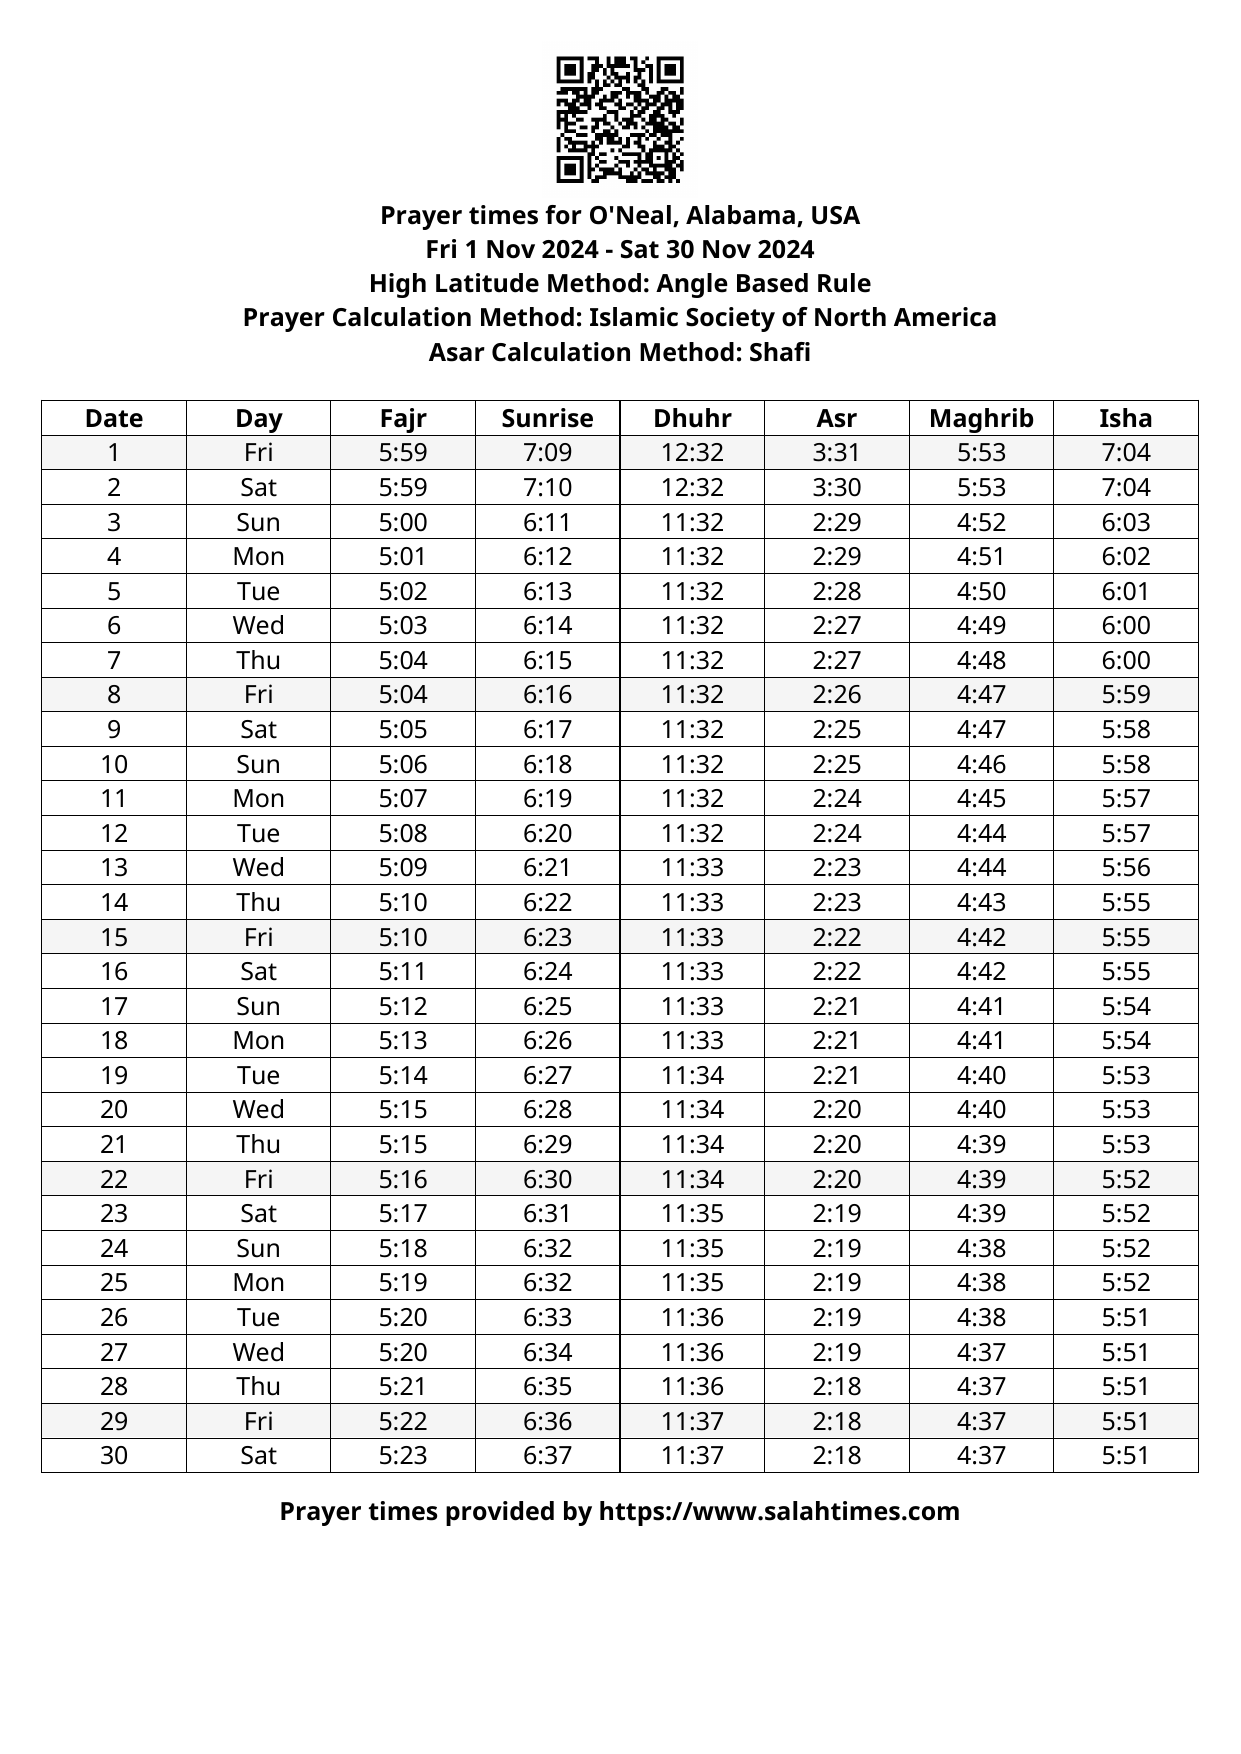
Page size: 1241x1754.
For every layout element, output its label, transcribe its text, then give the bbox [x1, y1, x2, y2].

table_cell 18 [42, 1024, 186, 1057]
table_cell Tue [187, 1058, 330, 1092]
table_cell 6:17 [476, 712, 619, 746]
table_cell 28 [42, 1369, 186, 1403]
table_cell Wed [187, 609, 330, 642]
table_cell 8 [42, 678, 186, 711]
table_cell 5:58 [1054, 747, 1198, 780]
table_cell 6:27 [476, 1058, 619, 1092]
table_cell 6:37 [476, 1439, 619, 1472]
table_cell 2:21 [765, 1058, 909, 1092]
table_cell 5:55 [1054, 885, 1198, 919]
table_cell 11:32 [621, 712, 764, 746]
table_cell 5:14 [331, 1058, 475, 1092]
table_cell 4:48 [910, 643, 1053, 677]
table_cell 5:23 [331, 1439, 475, 1472]
table_cell 2:23 [765, 885, 909, 919]
table_cell 11:35 [621, 1196, 764, 1230]
table_cell 3:30 [765, 470, 909, 504]
table_cell 6:20 [476, 816, 619, 849]
table_cell 4 [42, 539, 186, 573]
table_cell Thu [187, 643, 330, 677]
table_cell 5:54 [1054, 989, 1198, 1022]
table_cell 6:00 [1054, 609, 1198, 642]
table_cell 5:53 [910, 436, 1053, 469]
table_cell 11:34 [621, 1058, 764, 1092]
table_cell 4:39 [910, 1127, 1053, 1161]
table_cell 5:57 [1054, 816, 1198, 849]
table_cell 30 [42, 1439, 186, 1472]
table_cell 5:03 [331, 609, 475, 642]
text Asar Calculation Method: Shafi [42, 334, 1198, 368]
table_cell 2:18 [765, 1439, 909, 1472]
table_cell 4:38 [910, 1266, 1053, 1299]
table_cell 6:12 [476, 539, 619, 573]
table_cell 29 [42, 1404, 186, 1437]
table_cell 2:19 [765, 1335, 909, 1368]
table_cell 4:41 [910, 989, 1053, 1022]
table_cell 2:22 [765, 954, 909, 988]
table_cell 2:19 [765, 1231, 909, 1264]
table_cell 6:13 [476, 574, 619, 607]
table_cell 5:52 [1054, 1266, 1198, 1299]
table_cell 15 [42, 920, 186, 953]
table_cell 17 [42, 989, 186, 1022]
table_header Fajr [331, 401, 475, 434]
table_cell 11:34 [621, 1162, 764, 1195]
table_cell 6:18 [476, 747, 619, 780]
table_cell Mon [187, 1266, 330, 1299]
table_cell 5:52 [1054, 1196, 1198, 1230]
table_cell 4:37 [910, 1439, 1053, 1472]
table_cell 5:51 [1054, 1404, 1198, 1437]
table_cell 5 [42, 574, 186, 607]
table_cell 11:35 [621, 1266, 764, 1299]
table_cell 11:33 [621, 954, 764, 988]
table_cell 25 [42, 1266, 186, 1299]
table_header Date [42, 401, 186, 434]
table_cell 11:32 [621, 505, 764, 538]
table_cell 4:41 [910, 1024, 1053, 1057]
table_cell 4:43 [910, 885, 1053, 919]
table_cell Sun [187, 747, 330, 780]
table_cell 4:50 [910, 574, 1053, 607]
table_cell 11:32 [621, 816, 764, 849]
table_cell 20 [42, 1093, 186, 1126]
table_cell 4:44 [910, 816, 1053, 849]
table_cell 2 [42, 470, 186, 504]
table_cell 6:21 [476, 851, 619, 884]
table_cell 11:33 [621, 989, 764, 1022]
table_cell Thu [187, 885, 330, 919]
table_cell 11:33 [621, 885, 764, 919]
table_cell 6:23 [476, 920, 619, 953]
table_cell 6:35 [476, 1369, 619, 1403]
table_header Asr [765, 401, 909, 434]
table_cell 6:03 [1054, 505, 1198, 538]
table_cell 6:19 [476, 781, 619, 815]
table_cell 6:31 [476, 1196, 619, 1230]
table_cell 3:31 [765, 436, 909, 469]
table_cell 11:33 [621, 920, 764, 953]
table_cell 6:25 [476, 989, 619, 1022]
table_cell 2:28 [765, 574, 909, 607]
table_cell 2:29 [765, 539, 909, 573]
table_cell 4:52 [910, 505, 1053, 538]
table_cell 2:24 [765, 816, 909, 849]
table_cell 3 [42, 505, 186, 538]
table_cell 6:29 [476, 1127, 619, 1161]
text High Latitude Method: Angle Based Rule [42, 266, 1198, 300]
table_cell 6:36 [476, 1404, 619, 1437]
table_cell Mon [187, 781, 330, 815]
table_cell 23 [42, 1196, 186, 1230]
table_cell 6 [42, 609, 186, 642]
table_cell 6:16 [476, 678, 619, 711]
table_cell Fri [187, 1162, 330, 1195]
table_cell 2:24 [765, 781, 909, 815]
table_cell 5:18 [331, 1231, 475, 1264]
table_cell 11:32 [621, 678, 764, 711]
table_cell 5:06 [331, 747, 475, 780]
table_cell Fri [187, 920, 330, 953]
table_cell 5:51 [1054, 1300, 1198, 1334]
table_cell 6:32 [476, 1231, 619, 1264]
table_cell 11:36 [621, 1369, 764, 1403]
table_cell 5:17 [331, 1196, 475, 1230]
table_cell 5:05 [331, 712, 475, 746]
table_cell 5:58 [1054, 712, 1198, 746]
table_cell 4:47 [910, 712, 1053, 746]
table_cell Sat [187, 712, 330, 746]
table_cell 16 [42, 954, 186, 988]
table_cell 5:08 [331, 816, 475, 849]
table_cell 19 [42, 1058, 186, 1092]
table_cell 2:19 [765, 1300, 909, 1334]
table_cell 5:00 [331, 505, 475, 538]
table_cell Sat [187, 470, 330, 504]
table_cell 22 [42, 1162, 186, 1195]
table_cell 5:51 [1054, 1335, 1198, 1368]
table_cell 11 [42, 781, 186, 815]
table_cell 4:51 [910, 539, 1053, 573]
table_cell 2:20 [765, 1093, 909, 1126]
table_cell 5:57 [1054, 781, 1198, 815]
table_cell 7:10 [476, 470, 619, 504]
table_cell 6:32 [476, 1266, 619, 1299]
table_cell 5:22 [331, 1404, 475, 1437]
table_cell 4:38 [910, 1300, 1053, 1334]
table_cell 24 [42, 1231, 186, 1264]
table_cell 5:12 [331, 989, 475, 1022]
table_header Day [187, 401, 330, 434]
table_cell Sat [187, 954, 330, 988]
table_cell 4:47 [910, 678, 1053, 711]
table_cell Thu [187, 1127, 330, 1161]
table_cell 12:32 [621, 436, 764, 469]
table_cell 2:18 [765, 1369, 909, 1403]
table_cell 5:10 [331, 920, 475, 953]
table_cell 4:42 [910, 954, 1053, 988]
table_cell 4:37 [910, 1404, 1053, 1437]
table_cell 11:37 [621, 1439, 764, 1472]
table_cell 11:32 [621, 574, 764, 607]
table_cell 27 [42, 1335, 186, 1368]
table_cell 5:15 [331, 1093, 475, 1126]
table_cell 6:11 [476, 505, 619, 538]
table_cell 6:22 [476, 885, 619, 919]
table_cell Fri [187, 678, 330, 711]
table_cell 4:39 [910, 1196, 1053, 1230]
table_cell Thu [187, 1369, 330, 1403]
table_cell 11:34 [621, 1127, 764, 1161]
table_cell 5:02 [331, 574, 475, 607]
table_cell 9 [42, 712, 186, 746]
table_cell 5:55 [1054, 920, 1198, 953]
table_cell 4:49 [910, 609, 1053, 642]
table_cell 5:53 [1054, 1093, 1198, 1126]
table_cell Sat [187, 1196, 330, 1230]
table_cell 5:04 [331, 678, 475, 711]
table_cell 5:52 [1054, 1231, 1198, 1264]
table_cell 11:33 [621, 1024, 764, 1057]
table_cell Sat [187, 1439, 330, 1472]
table_cell 5:59 [331, 470, 475, 504]
table_cell 4:37 [910, 1369, 1053, 1403]
table_cell 11:36 [621, 1335, 764, 1368]
table_cell 4:39 [910, 1162, 1053, 1195]
table_cell 2:19 [765, 1196, 909, 1230]
table_cell 5:21 [331, 1369, 475, 1403]
table_cell 2:29 [765, 505, 909, 538]
table_cell 5:20 [331, 1300, 475, 1334]
table_cell 4:42 [910, 920, 1053, 953]
table_cell 5:52 [1054, 1162, 1198, 1195]
table_header Isha [1054, 401, 1198, 434]
table_cell 5:09 [331, 851, 475, 884]
table_cell 11:33 [621, 851, 764, 884]
table_cell 6:15 [476, 643, 619, 677]
table_cell 5:51 [1054, 1369, 1198, 1403]
table_cell 5:20 [331, 1335, 475, 1368]
table_cell Tue [187, 1300, 330, 1334]
table_cell 11:32 [621, 643, 764, 677]
table_cell 2:18 [765, 1404, 909, 1437]
table_cell 4:37 [910, 1335, 1053, 1368]
table_header Maghrib [910, 401, 1053, 434]
table_cell 5:04 [331, 643, 475, 677]
table_cell 6:14 [476, 609, 619, 642]
table_cell 6:33 [476, 1300, 619, 1334]
table_header Sunrise [476, 401, 619, 434]
table_cell 5:59 [1054, 678, 1198, 711]
table_cell 5:55 [1054, 954, 1198, 988]
table_cell 7:09 [476, 436, 619, 469]
table_cell 12 [42, 816, 186, 849]
table_cell 2:26 [765, 678, 909, 711]
table_cell 11:32 [621, 747, 764, 780]
table_cell 11:32 [621, 539, 764, 573]
table_cell 6:28 [476, 1093, 619, 1126]
table_cell Wed [187, 1335, 330, 1368]
table_cell 13 [42, 851, 186, 884]
table_cell Wed [187, 851, 330, 884]
table_cell 5:07 [331, 781, 475, 815]
table_cell 7:04 [1054, 470, 1198, 504]
table_cell 21 [42, 1127, 186, 1161]
table_cell 12:32 [621, 470, 764, 504]
table_cell 4:46 [910, 747, 1053, 780]
table_cell 4:40 [910, 1058, 1053, 1092]
table_header Dhuhr [621, 401, 764, 434]
table_cell 11:32 [621, 609, 764, 642]
table_cell 11:36 [621, 1300, 764, 1334]
table_cell 26 [42, 1300, 186, 1334]
table_cell 5:13 [331, 1024, 475, 1057]
table_cell Tue [187, 816, 330, 849]
table_cell 14 [42, 885, 186, 919]
table_cell 7:04 [1054, 436, 1198, 469]
table_cell 11:37 [621, 1404, 764, 1437]
table_cell 1 [42, 436, 186, 469]
table_cell 5:54 [1054, 1024, 1198, 1057]
table_cell 4:45 [910, 781, 1053, 815]
table_cell 2:21 [765, 1024, 909, 1057]
text Prayer times for O'Neal, Alabama, USA [42, 198, 1198, 232]
table_cell 2:21 [765, 989, 909, 1022]
text Fri 1 Nov 2024 - Sat 30 Nov 2024 [42, 232, 1198, 266]
table_cell 6:24 [476, 954, 619, 988]
table_cell 2:27 [765, 643, 909, 677]
table_cell Tue [187, 574, 330, 607]
table_cell Fri [187, 1404, 330, 1437]
table_cell 4:40 [910, 1093, 1053, 1126]
table_cell 11:34 [621, 1093, 764, 1126]
table_cell 5:15 [331, 1127, 475, 1161]
table_cell Sun [187, 505, 330, 538]
table_cell 2:22 [765, 920, 909, 953]
picture [542, 41, 699, 198]
table_cell 5:16 [331, 1162, 475, 1195]
table_cell 2:25 [765, 712, 909, 746]
table_cell Mon [187, 1024, 330, 1057]
table_cell 6:02 [1054, 539, 1198, 573]
table_cell 6:00 [1054, 643, 1198, 677]
table_cell 5:19 [331, 1266, 475, 1299]
table_cell 6:26 [476, 1024, 619, 1057]
table_cell 4:38 [910, 1231, 1053, 1264]
table_cell Fri [187, 436, 330, 469]
table_cell Wed [187, 1093, 330, 1126]
table_cell 5:01 [331, 539, 475, 573]
table_cell 5:11 [331, 954, 475, 988]
text Prayer Calculation Method: Islamic Society of North America [42, 300, 1198, 334]
table_cell 11:35 [621, 1231, 764, 1264]
table_cell 2:27 [765, 609, 909, 642]
text Prayer times provided by https://www.salahtimes.com [42, 1494, 1198, 1528]
table_cell 5:53 [1054, 1058, 1198, 1092]
table_cell 5:53 [1054, 1127, 1198, 1161]
table_cell 5:56 [1054, 851, 1198, 884]
table_cell 6:01 [1054, 574, 1198, 607]
table_cell 2:19 [765, 1266, 909, 1299]
table_cell 5:51 [1054, 1439, 1198, 1472]
table_cell Mon [187, 539, 330, 573]
table_cell 7 [42, 643, 186, 677]
table_cell 6:34 [476, 1335, 619, 1368]
table_cell 5:53 [910, 470, 1053, 504]
table_cell 2:23 [765, 851, 909, 884]
table_cell 10 [42, 747, 186, 780]
table_cell 2:20 [765, 1162, 909, 1195]
table_cell 5:10 [331, 885, 475, 919]
table_cell 2:25 [765, 747, 909, 780]
table_cell 4:44 [910, 851, 1053, 884]
table_cell Sun [187, 1231, 330, 1264]
table_cell 6:30 [476, 1162, 619, 1195]
table_cell 5:59 [331, 436, 475, 469]
table_cell Sun [187, 989, 330, 1022]
table_cell 11:32 [621, 781, 764, 815]
table_cell 2:20 [765, 1127, 909, 1161]
